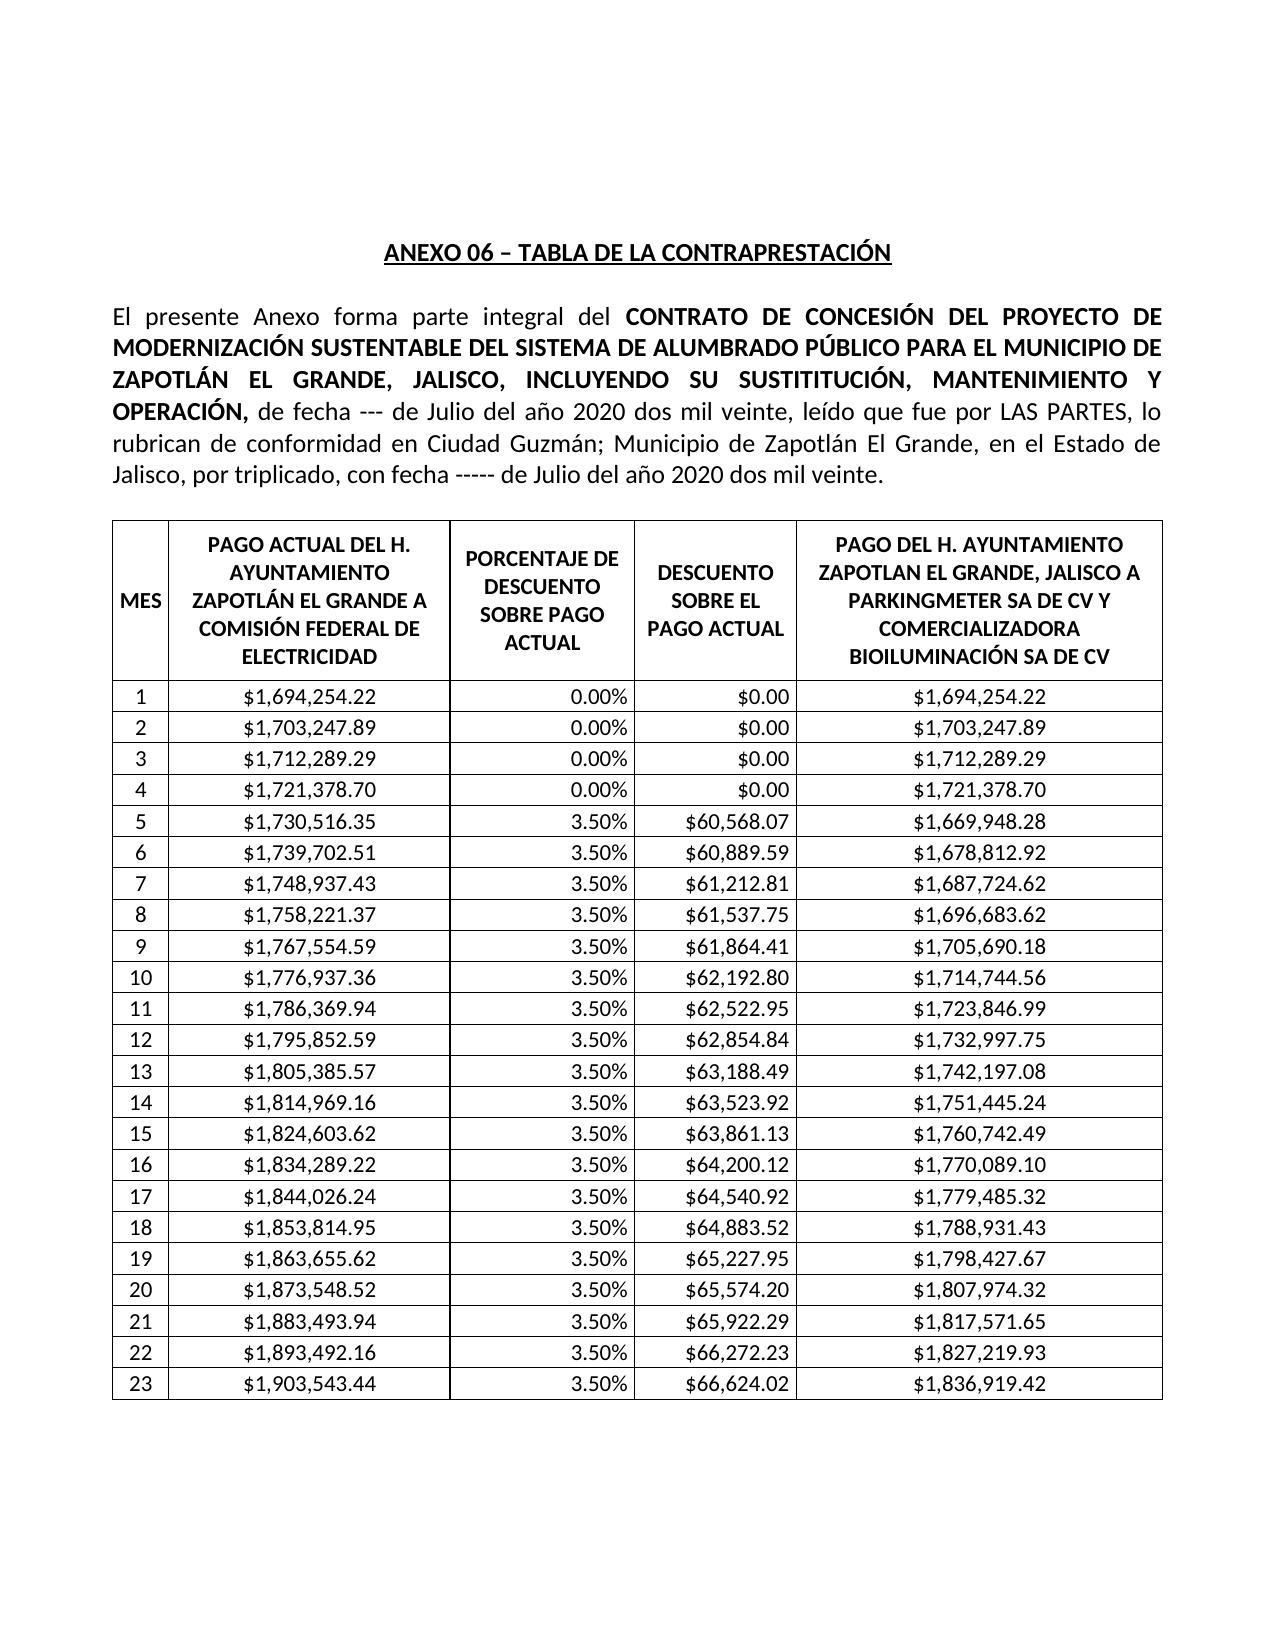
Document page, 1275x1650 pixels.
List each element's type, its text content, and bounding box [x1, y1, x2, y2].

table_cell 18 [113, 1212, 168, 1242]
table_cell 22 [113, 1337, 168, 1367]
table_cell $1,903,543.44 [169, 1368, 449, 1398]
table_cell 17 [113, 1181, 168, 1211]
table_cell $1,853,814.95 [169, 1212, 449, 1242]
table_cell $62,192.80 [635, 962, 796, 992]
table_cell $1,703,247.89 [169, 712, 449, 742]
table_cell 3.50% [451, 1056, 634, 1086]
table_cell $64,540.92 [635, 1181, 796, 1211]
table_cell $1,712,289.29 [797, 743, 1162, 773]
table_cell $1,694,254.22 [797, 681, 1162, 711]
table_cell $1,739,702.51 [169, 837, 449, 867]
table_cell 16 [113, 1150, 168, 1180]
table_cell $65,922.29 [635, 1306, 796, 1336]
table_cell $1,795,852.59 [169, 1025, 449, 1055]
table_cell $1,827,219.93 [797, 1337, 1162, 1367]
table_cell 0.00% [451, 775, 634, 805]
table_cell 19 [113, 1243, 168, 1273]
table_cell 3.50% [451, 1087, 634, 1117]
table_cell 3.50% [451, 1275, 634, 1305]
table_cell $1,723,846.99 [797, 993, 1162, 1023]
table_cell 3.50% [451, 1118, 634, 1148]
table_cell $1,788,931.43 [797, 1212, 1162, 1242]
table_cell $1,705,690.18 [797, 931, 1162, 961]
table_cell $62,854.84 [635, 1025, 796, 1055]
table_cell 0.00% [451, 681, 634, 711]
table_header PAGO ACTUAL DEL H. AYUNTAMIENTO ZAPOTLÁN EL GRANDE A COMISIÓN FEDERAL DE ELECTRICIDAD [169, 521, 449, 680]
table_cell $0.00 [635, 681, 796, 711]
table_cell $1,779,485.32 [797, 1181, 1162, 1211]
table_cell 3.50% [451, 900, 634, 930]
table_cell 12 [113, 1025, 168, 1055]
table_cell $1,758,221.37 [169, 900, 449, 930]
table_cell $60,568.07 [635, 806, 796, 836]
table_cell $65,227.95 [635, 1243, 796, 1273]
table_header MES [113, 521, 168, 680]
table_cell $1,748,937.43 [169, 868, 449, 898]
table_cell 3.50% [451, 1150, 634, 1180]
table_cell $1,844,026.24 [169, 1181, 449, 1211]
table_cell 3.50% [451, 1181, 634, 1211]
table_cell 1 [113, 681, 168, 711]
table_cell $64,200.12 [635, 1150, 796, 1180]
table_cell $0.00 [635, 775, 796, 805]
table_cell $1,770,089.10 [797, 1150, 1162, 1180]
table_cell $1,836,919.42 [797, 1368, 1162, 1398]
table_cell 3.50% [451, 1025, 634, 1055]
table_cell 3.50% [451, 1368, 634, 1398]
table_header PAGO DEL H. AYUNTAMIENTO ZAPOTLAN EL GRANDE, JALISCO A PARKINGMETER SA DE CV Y COMERCIALIZADORA BIOILUMINACIÓN SA DE CV [797, 521, 1162, 680]
table_cell $64,883.52 [635, 1212, 796, 1242]
table_cell $1,863,655.62 [169, 1243, 449, 1273]
table_cell $66,272.23 [635, 1337, 796, 1367]
table_cell $63,188.49 [635, 1056, 796, 1086]
table_header PORCENTAJE DE DESCUENTO SOBRE PAGO ACTUAL [451, 521, 634, 680]
table_cell $1,721,378.70 [169, 775, 449, 805]
table_cell $1,807,974.32 [797, 1275, 1162, 1305]
table_cell $1,721,378.70 [797, 775, 1162, 805]
table_cell 9 [113, 931, 168, 961]
table_cell 8 [113, 900, 168, 930]
table_cell $1,751,445.24 [797, 1087, 1162, 1117]
table_cell 3.50% [451, 962, 634, 992]
table_cell $1,798,427.67 [797, 1243, 1162, 1273]
table_cell $1,824,603.62 [169, 1118, 449, 1148]
table_cell 3.50% [451, 993, 634, 1023]
table_cell 15 [113, 1118, 168, 1148]
table_cell 0.00% [451, 712, 634, 742]
table_cell $61,537.75 [635, 900, 796, 930]
table_cell $0.00 [635, 712, 796, 742]
table_cell $1,687,724.62 [797, 868, 1162, 898]
table_cell $1,730,516.35 [169, 806, 449, 836]
table_cell 11 [113, 993, 168, 1023]
table_cell $1,767,554.59 [169, 931, 449, 961]
table_cell 3 [113, 743, 168, 773]
table_cell $1,732,997.75 [797, 1025, 1162, 1055]
table_cell $1,814,969.16 [169, 1087, 449, 1117]
table_cell $1,786,369.94 [169, 993, 449, 1023]
table_cell $1,694,254.22 [169, 681, 449, 711]
table_cell $60,889.59 [635, 837, 796, 867]
table_cell $1,893,492.16 [169, 1337, 449, 1367]
table_cell 7 [113, 868, 168, 898]
table_cell $66,624.02 [635, 1368, 796, 1398]
table_cell $1,805,385.57 [169, 1056, 449, 1086]
table_cell 13 [113, 1056, 168, 1086]
table_cell 3.50% [451, 1212, 634, 1242]
text El presente Anexo forma parte integral del CONTRATO DE CONCESIÓN DEL PROYECTO DE MODERNIZACIÓN SUSTENTABLE DEL SISTEMA DE ALUMBRADO PÚBLICO PARA EL MUNICIPIO DE ZAPOTLÁN EL GRANDE, JALISCO, INCLUYENDO SU SUSTITITUCIÓN, MANTENIMIENTO Y OPERACIÓN, de fecha --- de Julio del año 2020 dos mil veinte, leído que fue por LAS PARTES, lo rubrican de conformidad en Ciudad Guzmán; Municipio de Zapotlán El Grande, en el Estado de Jalisco, por triplicado, con fecha ----- de Julio del año 2020 dos mil veinte. [112, 300, 1163, 490]
table_cell $1,669,948.28 [797, 806, 1162, 836]
table_header DESCUENTO SOBRE EL PAGO ACTUAL [635, 521, 796, 680]
table_cell 10 [113, 962, 168, 992]
table_cell 6 [113, 837, 168, 867]
table_cell 3.50% [451, 837, 634, 867]
table_cell 23 [113, 1368, 168, 1398]
table_cell $61,864.41 [635, 931, 796, 961]
table_cell $62,522.95 [635, 993, 796, 1023]
table_cell 3.50% [451, 931, 634, 961]
table_cell $63,861.13 [635, 1118, 796, 1148]
table_cell 4 [113, 775, 168, 805]
table_cell $1,834,289.22 [169, 1150, 449, 1180]
table_cell $1,678,812.92 [797, 837, 1162, 867]
table_cell 3.50% [451, 1337, 634, 1367]
table_cell $1,873,548.52 [169, 1275, 449, 1305]
table_cell 20 [113, 1275, 168, 1305]
table_cell 3.50% [451, 1243, 634, 1273]
table_cell $63,523.92 [635, 1087, 796, 1117]
text ANEXO 06 – TABLA DE LA CONTRAPRESTACIÓN [112, 236, 1163, 268]
table_cell $1,742,197.08 [797, 1056, 1162, 1086]
table_cell $1,696,683.62 [797, 900, 1162, 930]
table_cell $65,574.20 [635, 1275, 796, 1305]
table_cell 3.50% [451, 806, 634, 836]
table_cell 3.50% [451, 1306, 634, 1336]
table_cell $1,883,493.94 [169, 1306, 449, 1336]
table_cell $1,776,937.36 [169, 962, 449, 992]
table_cell $1,712,289.29 [169, 743, 449, 773]
table_cell 0.00% [451, 743, 634, 773]
table_cell 2 [113, 712, 168, 742]
table_cell $61,212.81 [635, 868, 796, 898]
table_cell $1,760,742.49 [797, 1118, 1162, 1148]
table_cell $1,714,744.56 [797, 962, 1162, 992]
table_cell $1,703,247.89 [797, 712, 1162, 742]
table_cell 21 [113, 1306, 168, 1336]
table_cell 5 [113, 806, 168, 836]
table_cell 3.50% [451, 868, 634, 898]
table_cell 14 [113, 1087, 168, 1117]
table_cell $0.00 [635, 743, 796, 773]
table_cell $1,817,571.65 [797, 1306, 1162, 1336]
